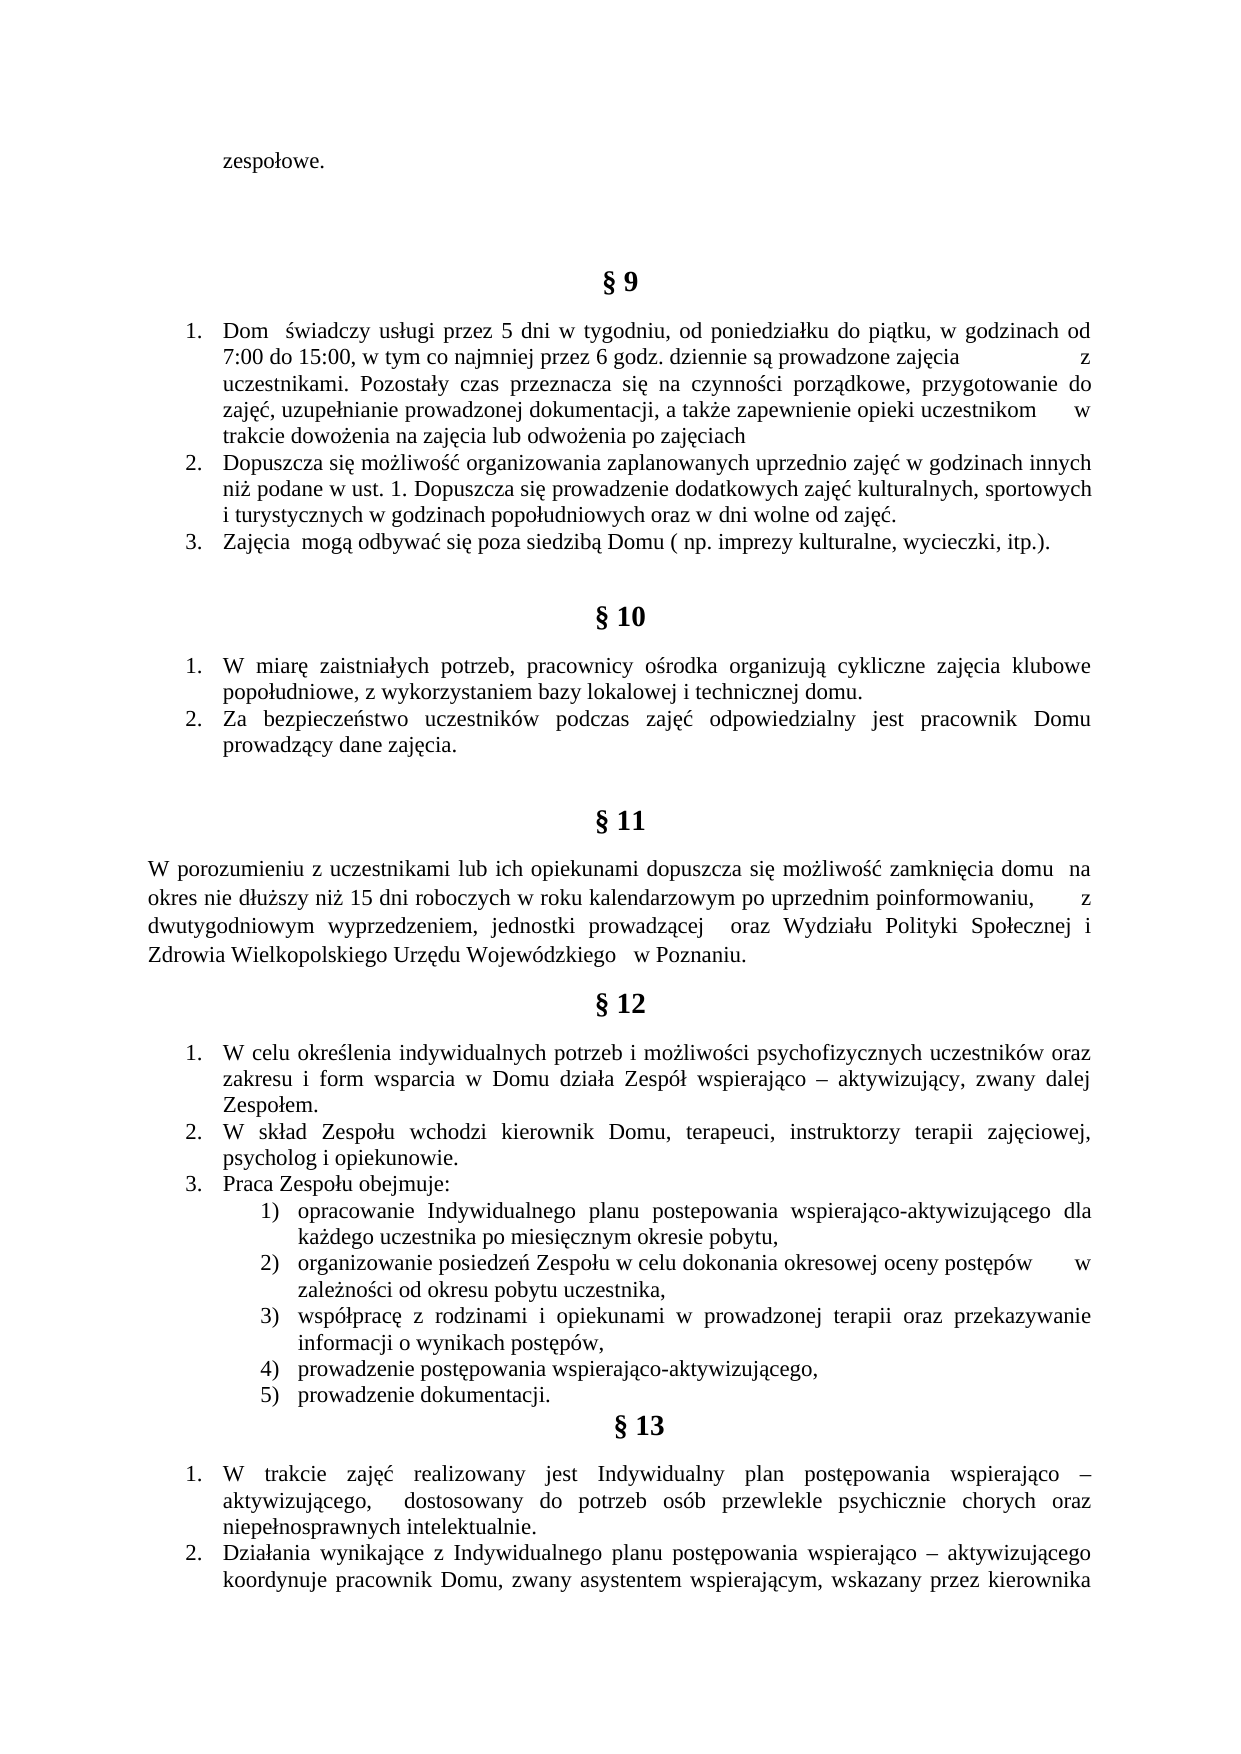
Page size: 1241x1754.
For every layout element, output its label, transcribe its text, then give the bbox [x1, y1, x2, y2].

list W celu określenia indywidualnych potrzeb i możliwości psychofizycznych uczestników oraz zakresu i form wsparcia w Domu działa Zespół wspierająco – aktywizujący, zwany dalej Zespołem. [185, 1039, 1093, 1118]
list Za bezpieczeństwo uczestników podczas zajęć odpowiedzialny jest pracownik Domu prowadzący dane zajęcia. [185, 705, 1093, 757]
text § 9 [148, 264, 1093, 298]
list W miarę zaistniałych potrzeb, pracownicy ośrodka organizują cykliczne zajęcia klubowe popołudniowe, z wykorzystaniem bazy lokalowej i technicznej domu. [185, 652, 1093, 705]
list prowadzenie postępowania wspierająco-aktywizującego, [260, 1355, 1093, 1381]
text § 10 [148, 599, 1093, 633]
list prowadzenie dokumentacji. [260, 1381, 1093, 1408]
list Dopuszcza się możliwość organizowania zaplanowanych uprzednio zajęć w godzinach innych niż podane w ust. 1. Dopuszcza się prowadzenie dodatkowych zajęć kulturalnych, sportowych i turystycznych w godzinach popołudniowych oraz w dni wolne od zajęć. [185, 449, 1093, 528]
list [185, 1539, 1093, 1592]
text § 12 [148, 986, 1093, 1019]
list W trakcie zajęć realizowany jest Indywidualny plan postępowania wspierająco – aktywizującego, dostosowany do potrzeb osób przewlekle psychicznie chorych oraz niepełnosprawnych intelektualnie. [185, 1460, 1093, 1539]
list Dom świadczy usługi przez 5 dni w tygodniu, od poniedziałku do piątku, w godzinach od 7:00 do 15:00, w tym co najmniej przez 6 godz. dziennie są prowadzone zajęcia z uczestnikami. Pozostały czas przeznacza się na czynności porządkowe, przygotowanie do zajęć, uzupełnianie prowadzonej dokumentacji, a także zapewnienie opieki uczestnikom w trakcie dowożenia na zajęcia lub odwożenia po zajęciach [185, 317, 1093, 449]
text § 13 [185, 1408, 1093, 1441]
text § 11 [148, 803, 1093, 836]
list Praca Zespołu obejmuje: [185, 1170, 1093, 1197]
list opracowanie Indywidualnego planu postepowania wspierająco-aktywizującego dla każdego uczestnika po miesięcznym okresie pobytu, [260, 1197, 1093, 1249]
list W skład Zespołu wchodzi kierownik Domu, terapeuci, instruktorzy terapii zajęciowej, psycholog i opiekunowie. [185, 1118, 1093, 1170]
list współpracę z rodzinami i opiekunami w prowadzonej terapii oraz przekazywanie informacji o wynikach postępów, [260, 1302, 1093, 1355]
list organizowanie posiedzeń Zespołu w celu dokonania okresowej oceny postępów w zależności od okresu pobytu uczestnika, [260, 1249, 1093, 1302]
text W porozumieniu z uczestnikami lub ich opiekunami dopuszcza się możliwość zamknięcia domu na okres nie dłuższy niż 15 dni roboczych w roku kalendarzowym po uprzednim poinformowaniu, z dwutygodniowym wyprzedzeniem, jednostki prowadzącej oraz Wydziału Polityki Społecznej i Zdrowia Wielkopolskiego Urzędu Wojewódzkiego w Poznaniu. [148, 855, 1093, 967]
list Zajęcia mogą odbywać się poza siedzibą Domu ( np. imprezy kulturalne, wycieczki, itp.). [185, 528, 1093, 554]
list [185, 148, 1093, 174]
